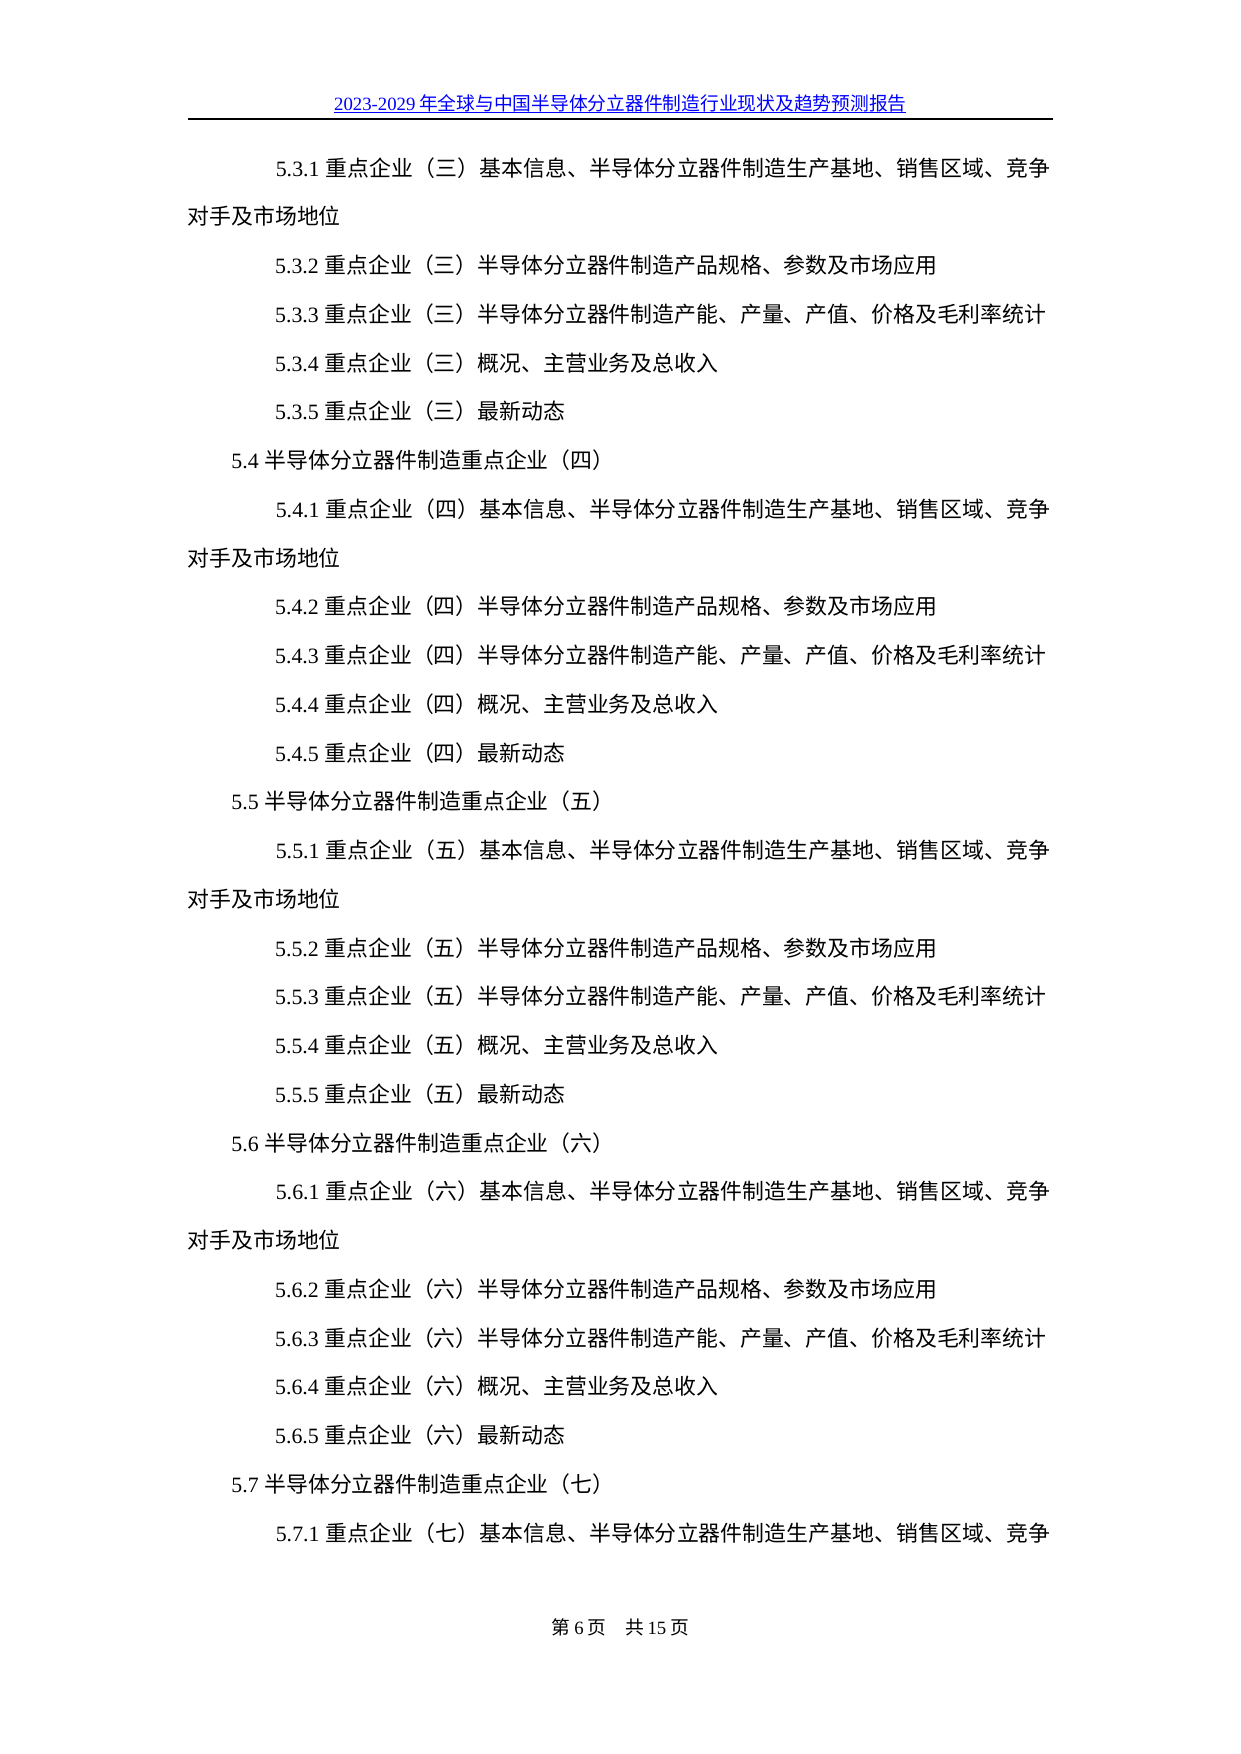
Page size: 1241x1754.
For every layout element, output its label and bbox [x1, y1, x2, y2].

text [187, 150, 1053, 1548]
